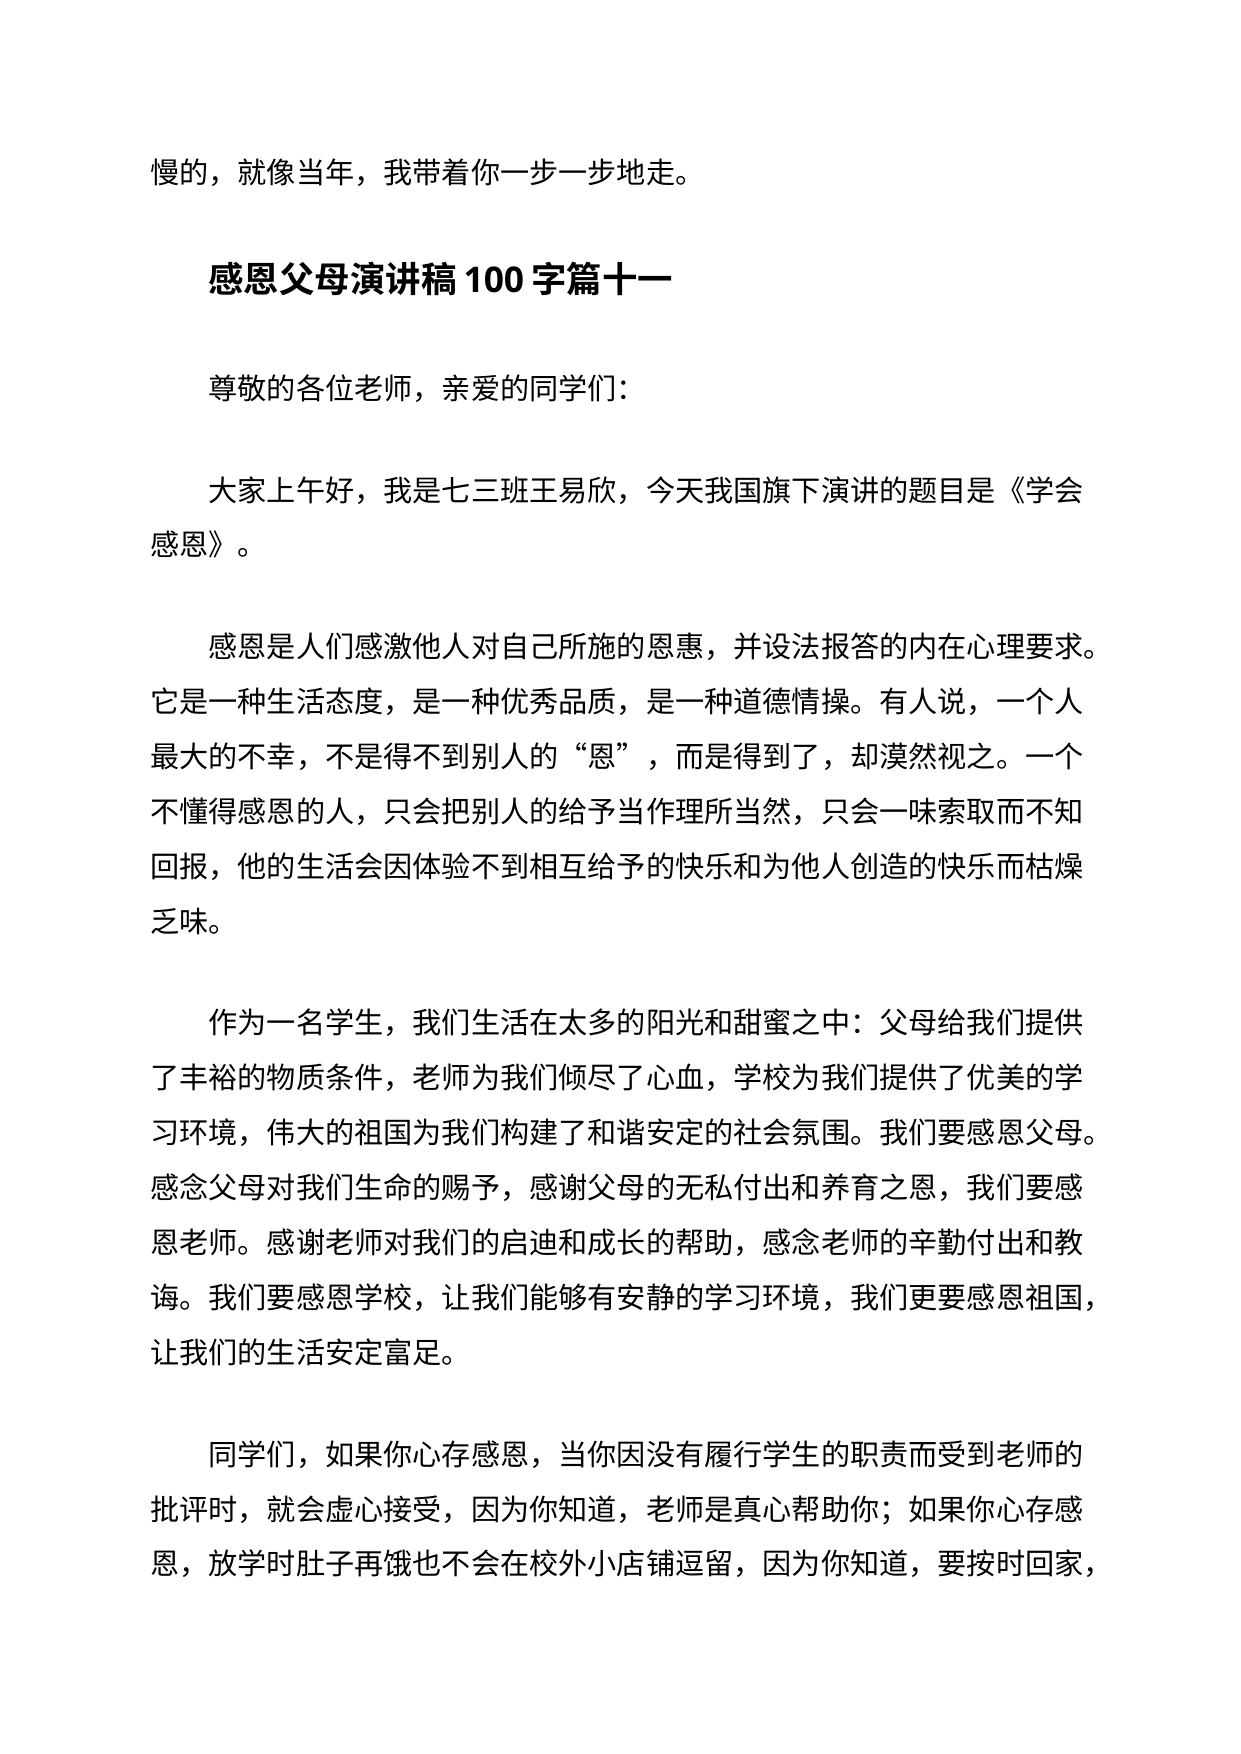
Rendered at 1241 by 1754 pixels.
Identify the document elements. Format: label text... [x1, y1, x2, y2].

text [150, 1431, 1090, 1583]
text 感恩父母演讲稿100字篇十一 [150, 252, 1090, 303]
text 感恩是人们感激他人对自己所施的恩惠，并设法报答的内在心理要求。它是一种生活态度，是一种优秀品质，是一种道德情操。有人说，一个人最大的不幸，不是得不到别人的“恩”，而是得到了，却漠然视之。一个不懂得感恩的人，只会把别人的给予当作理所当然，只会一味索取而不知回报，他的生活会因体验不到相互给予的快乐和为他人创造的快乐而枯燥乏味。 [150, 624, 1090, 941]
text 尊敬的各位老师，亲爱的同学们： [150, 365, 1090, 408]
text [150, 150, 1090, 192]
text 大家上午好，我是七三班王易欣，今天我国旗下演讲的题目是《学会感恩》。 [150, 467, 1090, 564]
text 作为一名学生，我们生活在太多的阳光和甜蜜之中：父母给我们提供了丰裕的物质条件，老师为我们倾尽了心血，学校为我们提供了优美的学习环境，伟大的祖国为我们构建了和谐安定的社会氛围。我们要感恩父母。感念父母对我们生命的赐予，感谢父母的无私付出和养育之恩，我们要感恩老师。感谢老师对我们的启迪和成长的帮助，感念老师的辛勤付出和教诲。我们要感恩学校，让我们能够有安静的学习环境，我们更要感恩祖国，让我们的生活安定富足。 [150, 1000, 1090, 1372]
